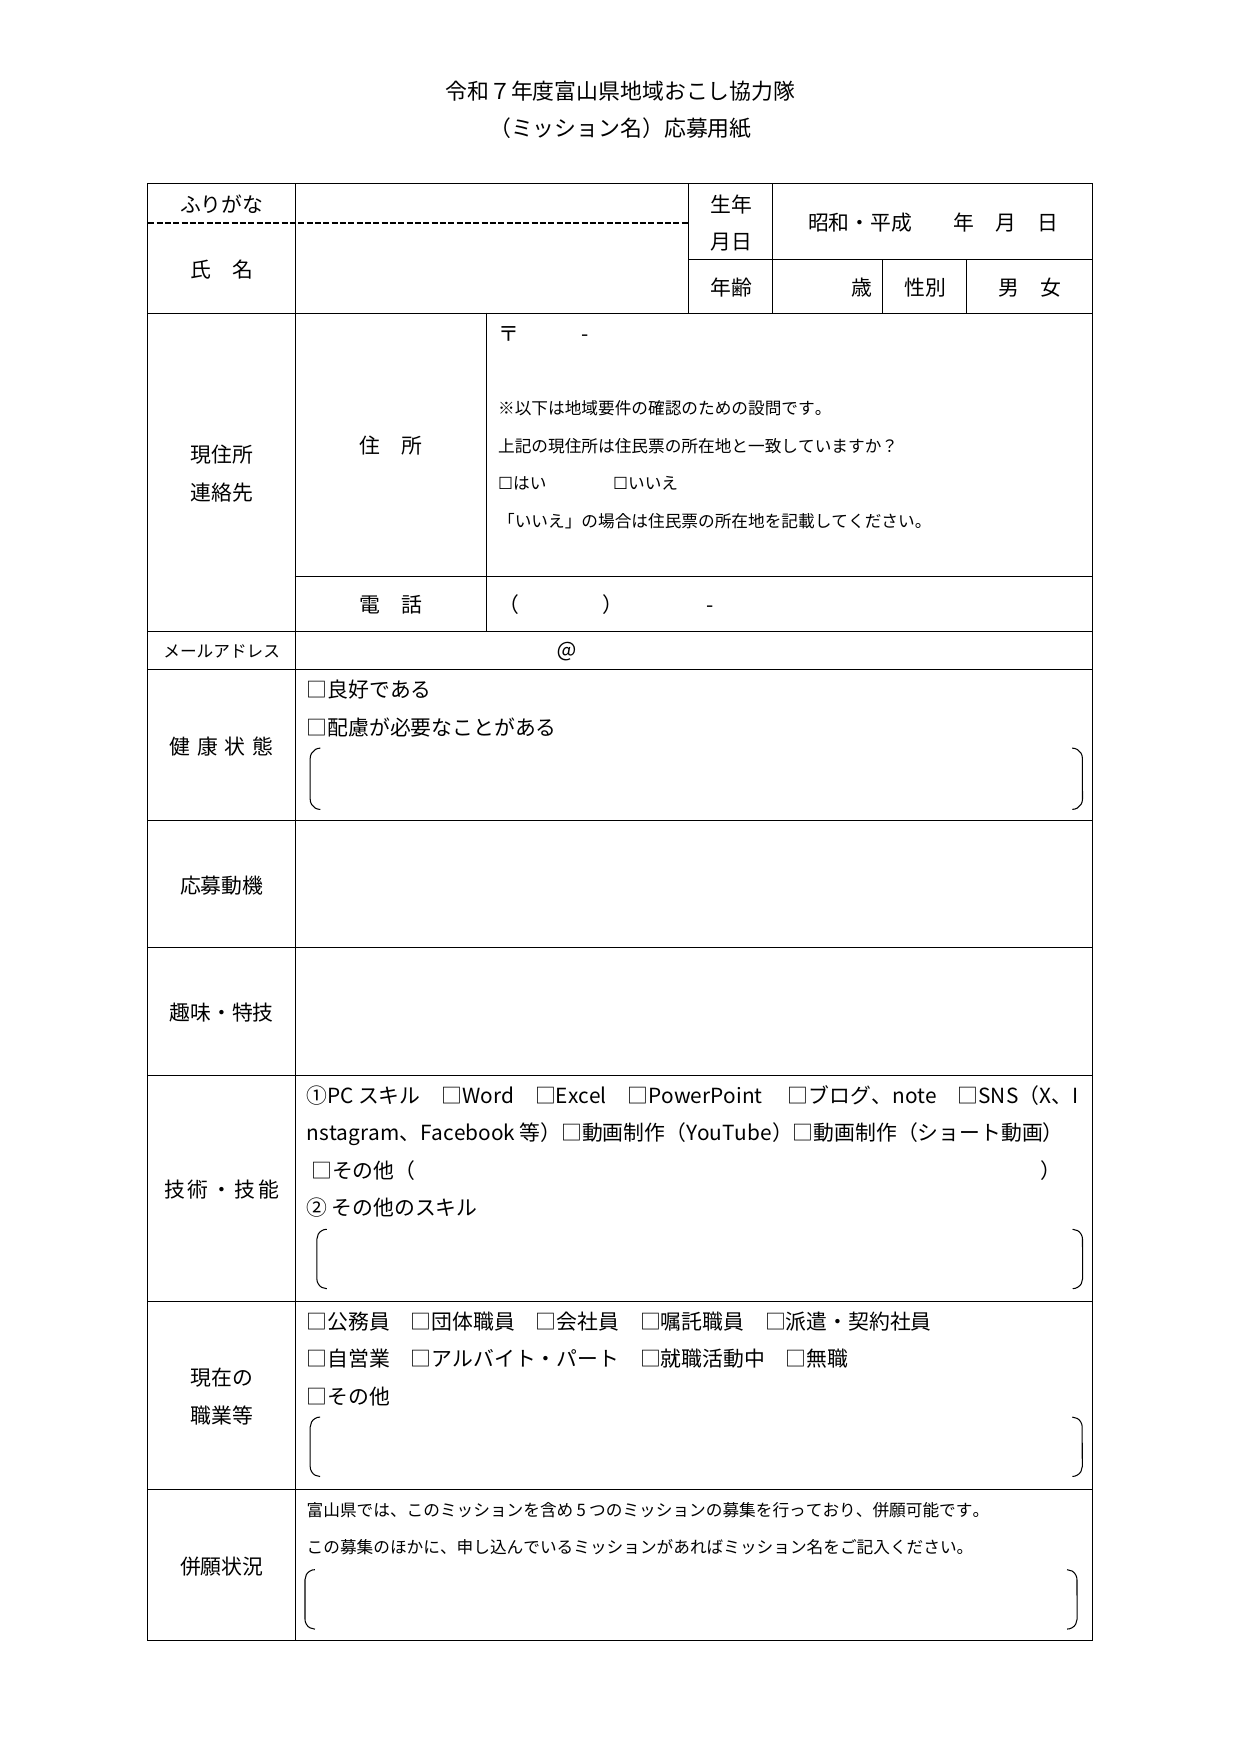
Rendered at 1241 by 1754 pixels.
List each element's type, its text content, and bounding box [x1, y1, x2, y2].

text （ミッション名）応募用紙 [118, 108, 1122, 146]
table_cell メールアドレス [148, 632, 295, 669]
table_cell 住 所 [296, 314, 486, 576]
table_cell [296, 821, 1092, 947]
table_cell [296, 222, 688, 313]
table_cell 健康状態 [148, 670, 295, 820]
table_cell 併願状況 [148, 1490, 295, 1640]
table_header 昭和・平成 年 月 日 [773, 184, 1092, 259]
table_cell ＠ [296, 632, 1092, 669]
table_cell 男 女 [967, 260, 1092, 313]
table_cell □公務員 □団体職員 □会社員 □嘱託職員 □派遣・契約社員 □自営業 □アルバイト・パート □就職活動中 □無職 □その他 [296, 1302, 1092, 1489]
table_cell 歳 [773, 260, 882, 313]
table_cell 現住所 連絡先 [148, 314, 295, 631]
text 令和７年度富山県地域おこし協力隊 [118, 71, 1122, 108]
table_cell [296, 948, 1092, 1074]
table_cell 氏 名 [148, 222, 295, 313]
table_cell 現在の 職業等 [148, 1302, 295, 1489]
table_cell 年齢 [689, 260, 772, 313]
table_cell 電 話 [296, 577, 486, 631]
table_cell 〒 - ※以下は地域要件の確認のための設問です。 上記の現住所は住民票の所在地と一致していますか？ ☐はい ☐いいえ 「いいえ」の場合は住民票の所在地を記載してください。 [487, 314, 1092, 576]
table_cell 性別 [883, 260, 966, 313]
table_cell 応募動機 [148, 821, 295, 947]
table_header 生年月日 [689, 184, 772, 259]
table_cell （ ） - [487, 577, 1092, 631]
table_header [296, 184, 688, 222]
table_cell ①PCスキル □Word □Excel □PowerPoint □ブログ、note □SNS（X、Instagram、Facebook等）□動画制作（YouTube）□動画制作（ショート動画） □その他（ ） ②その他のスキル [296, 1076, 1092, 1301]
table_cell □良好である □配慮が必要なことがある [296, 670, 1092, 820]
table_cell 富山県では、このミッションを含め5つのミッションの募集を行っており、併願可能です。 この募集のほかに、申し込んでいるミッションがあればミッション名をご記入ください。 [296, 1490, 1092, 1640]
table_cell 技術・技能 [148, 1076, 295, 1301]
table_cell 趣味・特技 [148, 948, 295, 1074]
table_header ふりがな [148, 184, 295, 222]
